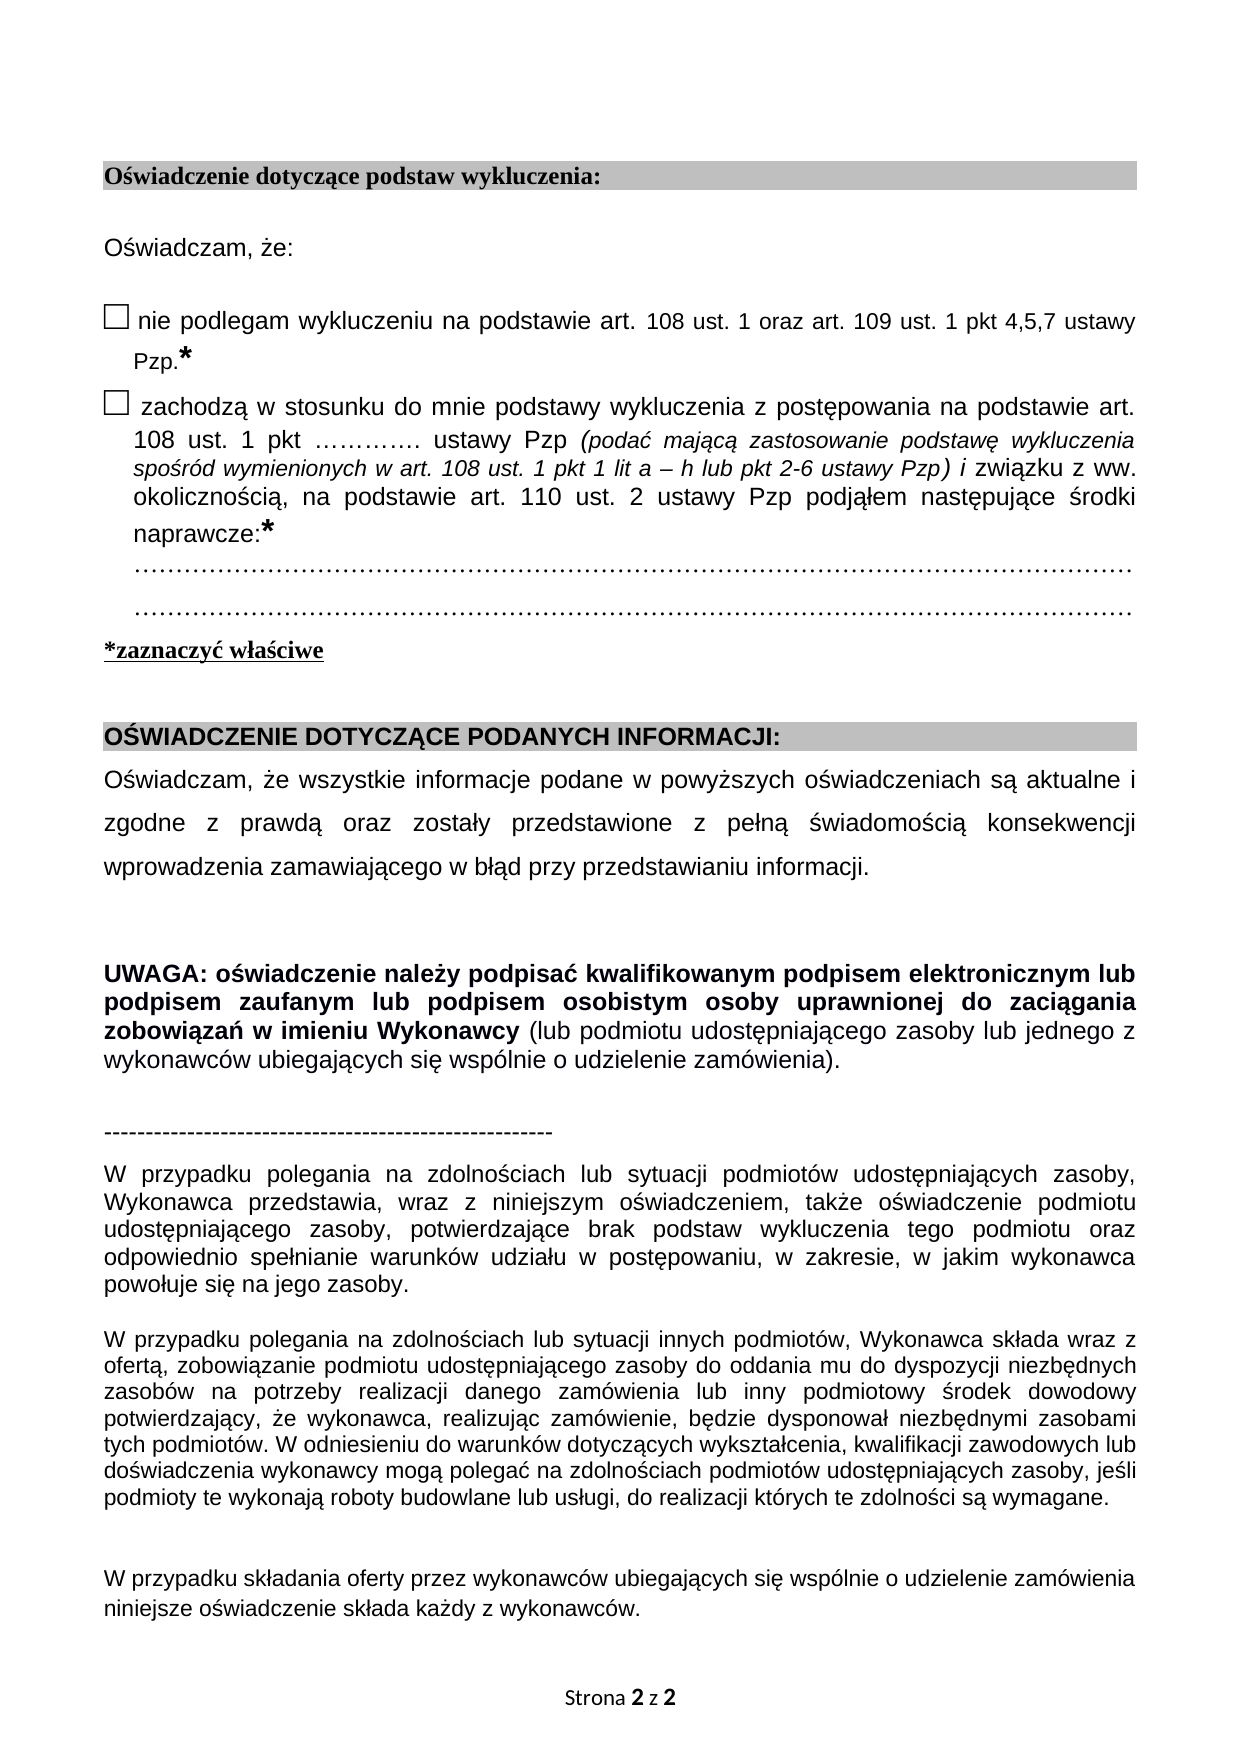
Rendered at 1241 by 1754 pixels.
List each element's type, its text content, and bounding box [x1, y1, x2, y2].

text ------------------------------------------------------ [103, 1117, 1137, 1146]
text W przypadku polegania na zdolnościach lub sytuacji innych podmiotów, Wykonawca składa wraz z ofertą, zobowiązanie podmiotu udostępniającego zasoby do oddania mu do dyspozycji niezbędnych zasobów na potrzeby realizacji danego zamówienia lub inny podmiotowy środek dowodowy potwierdzający, że wykonawca, realizując zamówienie, będzie dysponował niezbędnymi zasobami tych podmiotów. W odniesieniu do warunków dotyczących wykształcenia, kwalifikacji zawodowych lub doświadczenia wykonawcy mogą polegać na zdolnościach podmiotów udostępniających zasoby, jeśli podmioty te wykonają roboty budowlane lub usługi, do realizacji których te zdolności są wymagane. [103, 1326, 1137, 1510]
text OŚWIADCZENIE DOTYCZĄCE PODANYCH INFORMACJI: [103, 722, 1137, 751]
text W przypadku składania oferty przez wykonawców ubiegających się wspólnie o udzielenie zamówienia niniejsze oświadczenie składa każdy z wykonawców. [103, 1565, 1137, 1622]
text Oświadczam, że wszystkie informacje podane w powyższych oświadczeniach są aktualne i zgodne z prawdą oraz zostały przedstawione z pełną świadomością konsekwencji wprowadzenia zamawiającego w błąd przy przedstawianiu informacji. [103, 765, 1137, 880]
text *zaznaczyć właściwe [29, 636, 1137, 664]
text …………………………………………………………………………………………………………………………………………………………………………………………………………………… [133, 549, 1137, 621]
text Oświadczenie dotyczące podstaw wykluczenia: [103, 161, 1137, 190]
text W przypadku polegania na zdolnościach lub sytuacji podmiotów udostępniających zasoby, Wykonawca przedstawia, wraz z niniejszym oświadczeniem, także oświadczenie podmiotu udostępniającego zasoby, potwierdzające brak podstaw wykluczenia tego podmiotu oraz odpowiednio spełnianie warunków udziału w postępowaniu, w zakresie, w jakim wykonawca powołuje się na jego zasoby. [103, 1160, 1137, 1298]
text Oświadczam, że: [103, 233, 1137, 262]
text □ zachodzą w stosunku do mnie podstawy wykluczenia z postępowania na podstawie art. 108 ust. 1 pkt …………. ustawy Pzp (podać mającą zastosowanie podstawę wykluczenia spośród wymienionych w art. 108 ust. 1 pkt 1 lit a – h lub pkt 2-6 ustawy Pzp) i związku z ww. okolicznością, na podstawie art. 110 ust. 2 ustawy Pzp podjąłem następujące środki naprawcze:* [103, 377, 1137, 549]
text UWAGA: oświadczenie należy podpisać kwalifikowanym podpisem elektronicznym lub podpisem zaufanym lub podpisem osobistym osoby uprawnionej do zaciągania zobowiązań w imieniu Wykonawcy (lub podmiotu udostępniającego zasoby lub jednego z wykonawców ubiegających się wspólnie o udzielenie zamówienia). [103, 959, 1137, 1074]
text □ nie podlegam wykluczeniu na podstawie art. 108 ust. 1 oraz art. 109 ust. 1 pkt 4,5,7 ustawy Pzp.* [103, 290, 1137, 377]
